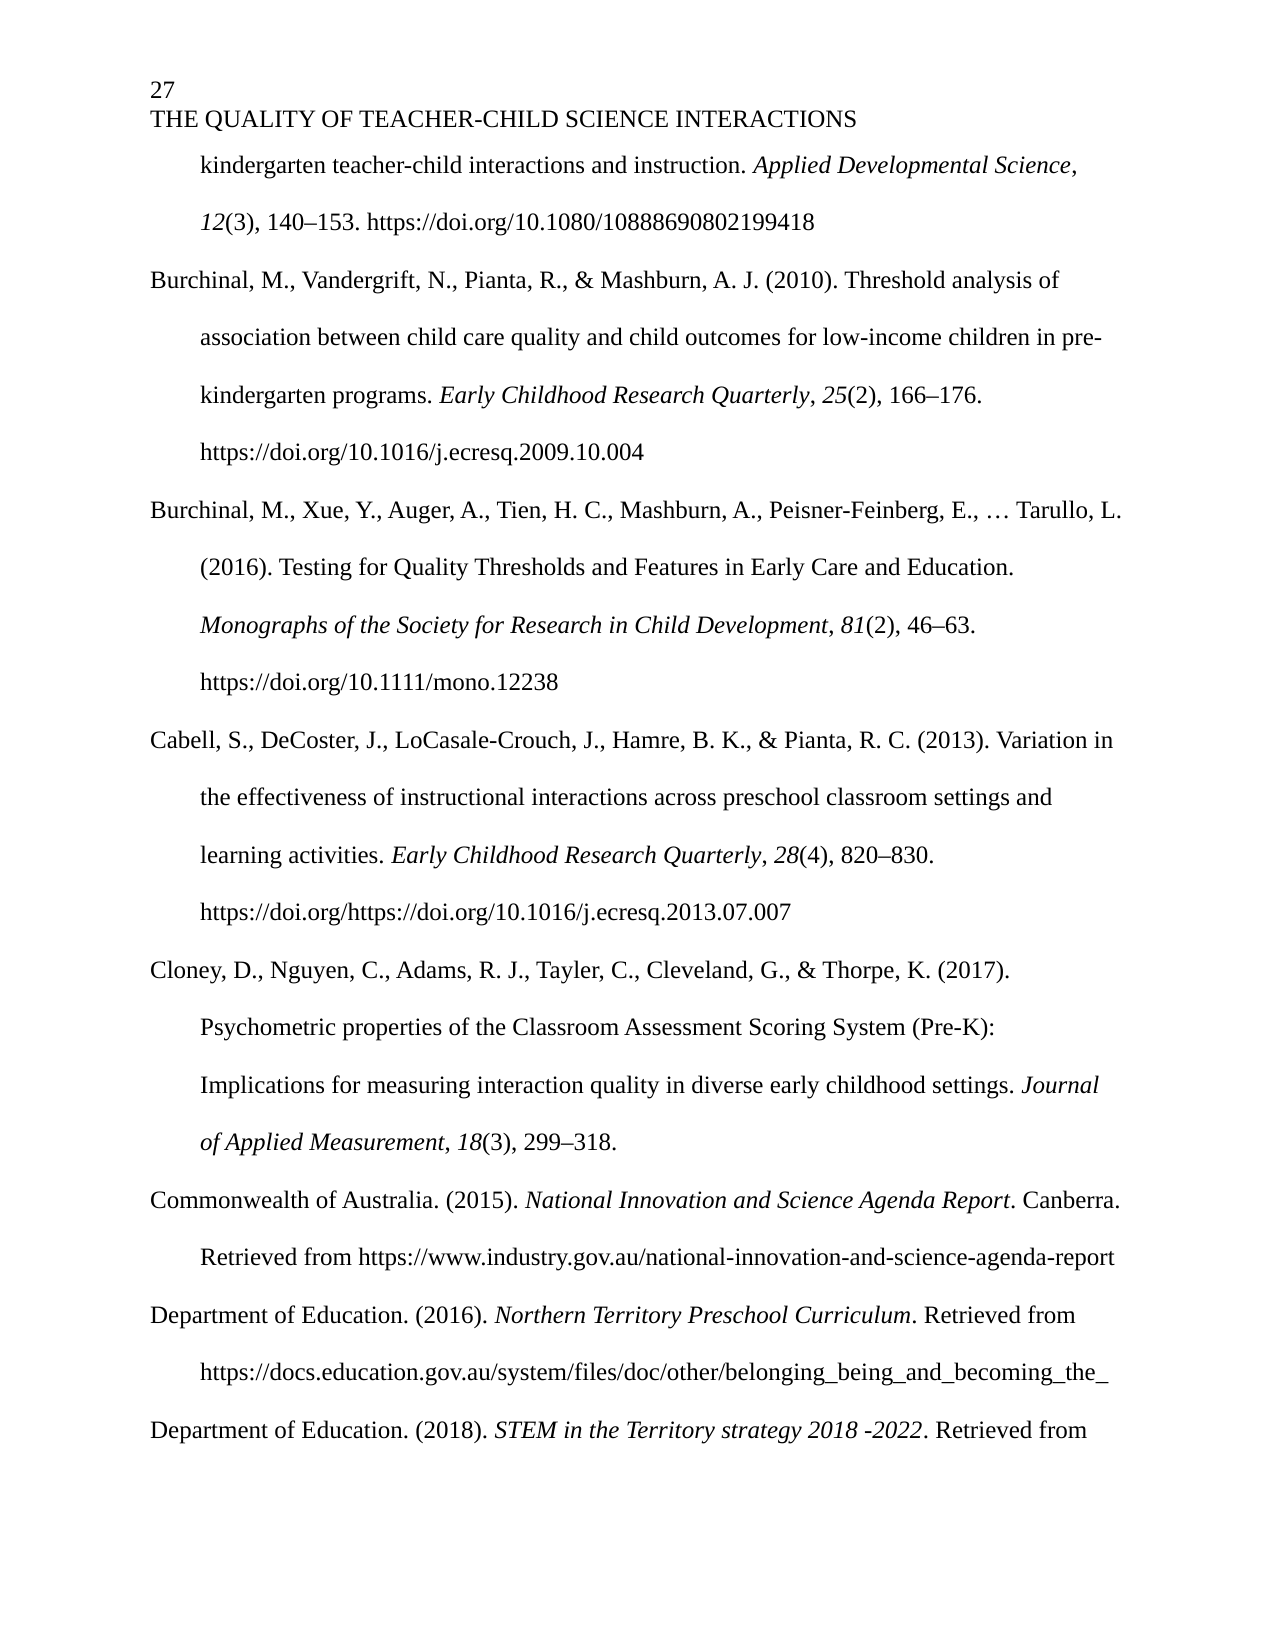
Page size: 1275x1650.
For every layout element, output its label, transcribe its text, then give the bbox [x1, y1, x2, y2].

text Cloney, D., Nguyen, C., Adams, R. J., Tayler, C., Cleveland, G., & Thorpe, K. (2017). Psychometric properties of the Classroom Assessment Scoring System (Pre-K): Implications for measuring interaction quality in diverse early childhood settings. Journal of Applied Measurement, 18(3), 299–318. [150, 955, 1125, 1156]
text Cabell, S., DeCoster, J., LoCasale-Crouch, J., Hamre, B. K., & Pianta, R. C. (2013). Variation in the effectiveness of instructional interactions across preschool classroom settings and learning activities. Early Childhood Research Quarterly, 28(4), 820–830. https://doi.org/https://doi.org/10.1016/j.ecresq.2013.07.007 [150, 725, 1125, 926]
text Commonwealth of Australia. (2015). National Innovation and Science Agenda Report. Canberra. Retrieved from https://www.industry.gov.au/national-innovation-and-science-agenda-report [150, 1185, 1125, 1271]
text Burchinal, M., Vandergrift, N., Pianta, R., & Mashburn, A. J. (2010). Threshold analysis of association between child care quality and child outcomes for low-income children in pre-kindergarten programs. Early Childhood Research Quarterly, 25(2), 166–176. https://doi.org/10.1016/j.ecresq.2009.10.004 [150, 265, 1125, 466]
text Burchinal, M., Xue, Y., Auger, A., Tien, H. C., Mashburn, A., Peisner-Feinberg, E., … Tarullo, L. (2016). Testing for Quality Thresholds and Features in Early Care and Education. Monographs of the Society for Research in Child Development, 81(2), 46–63. https://doi.org/10.1111/mono.12238 [150, 495, 1125, 696]
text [150, 150, 1125, 236]
text Department of Education. (2016). Northern Territory Preschool Curriculum. Retrieved from https://docs.education.gov.au/system/files/doc/other/belonging_being_and_becoming_the_ [150, 1300, 1125, 1386]
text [150, 1415, 1125, 1444]
